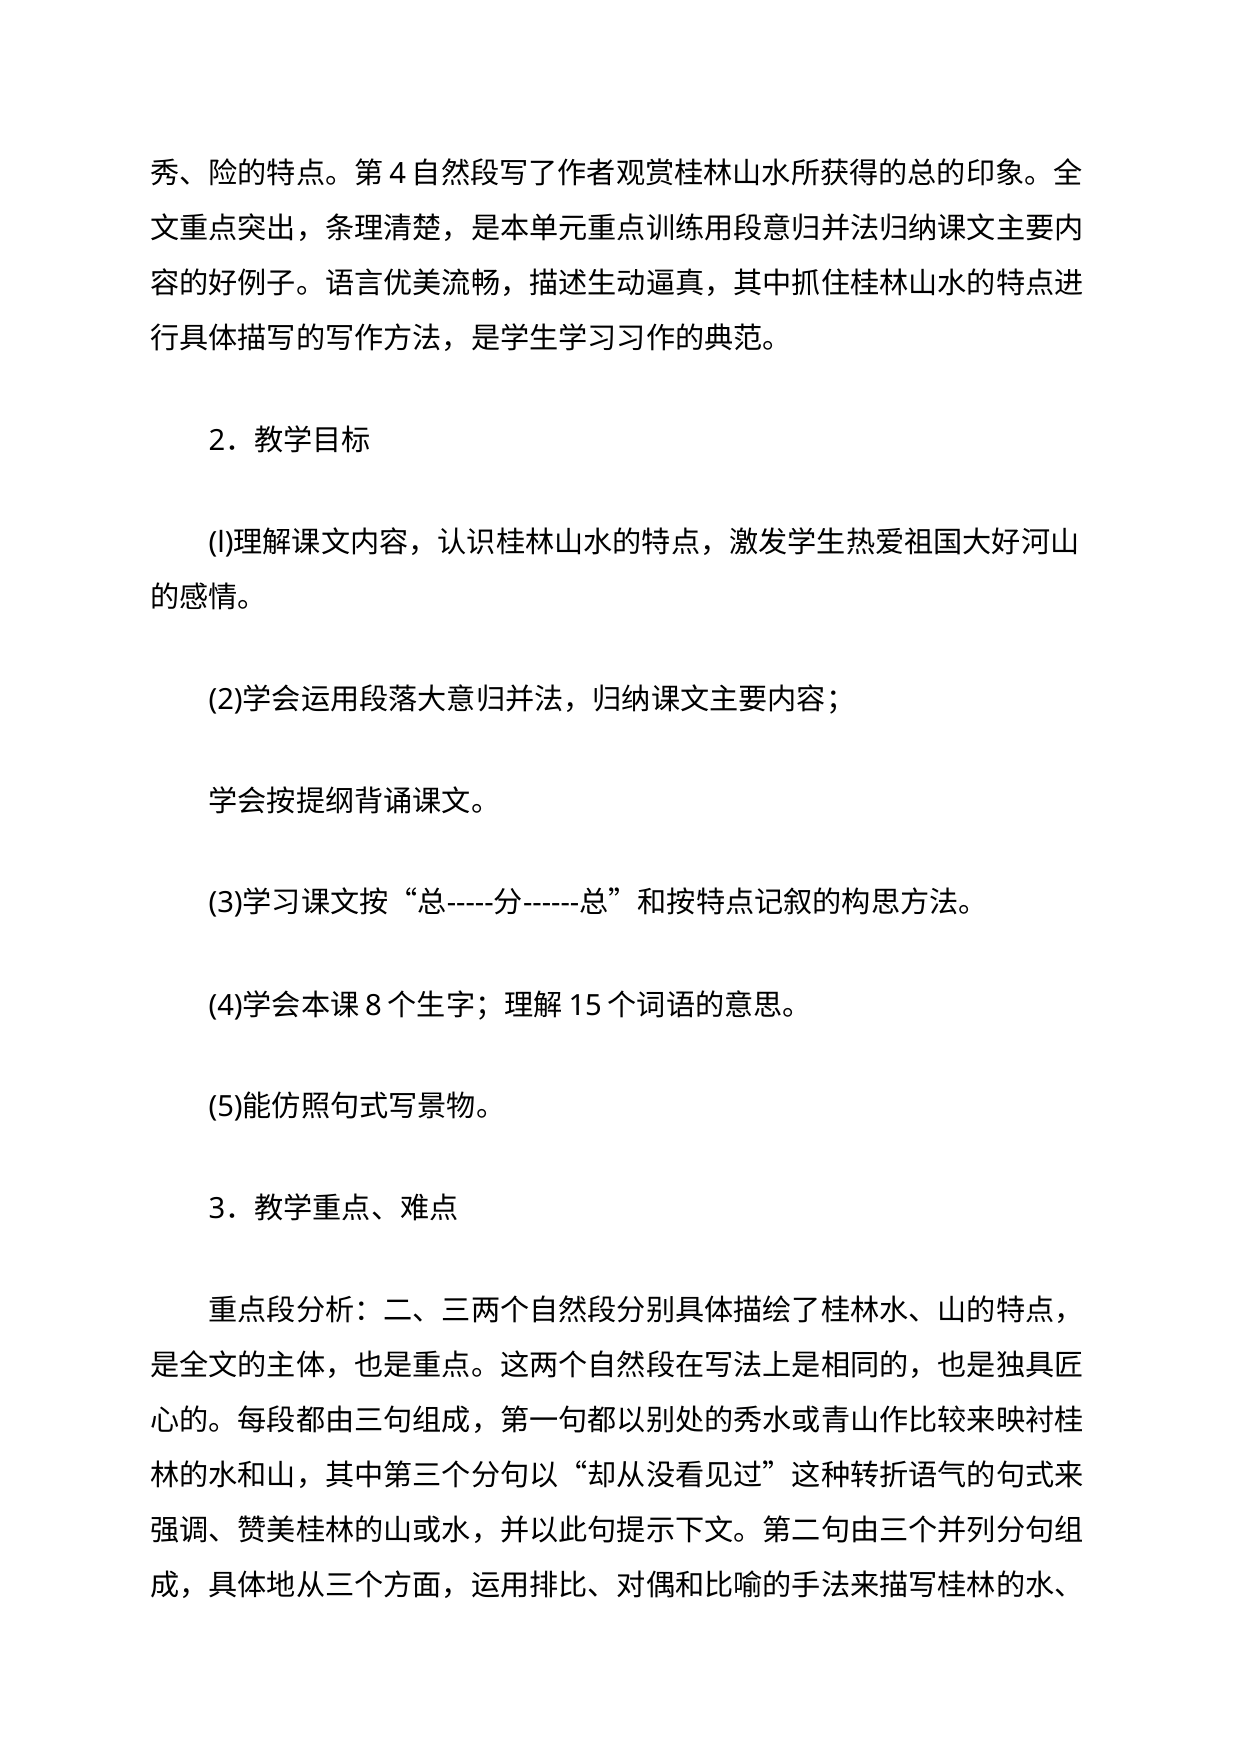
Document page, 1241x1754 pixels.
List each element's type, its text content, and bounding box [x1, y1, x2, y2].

text 学会按提纲背诵课文。 [150, 777, 1090, 819]
text (5)能仿照句式写景物。 [150, 1083, 1090, 1125]
text (2)学会运用段落大意归并法，归纳课文主要内容； [150, 675, 1090, 718]
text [150, 1287, 1090, 1604]
text 3．教学重点、难点 [150, 1185, 1090, 1227]
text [150, 150, 1090, 357]
text 2．教学目标 [150, 417, 1090, 459]
text (l)理解课文内容，认识桂林山水的特点，激发学生热爱祖国大好河山的感情。 [150, 518, 1090, 616]
text (4)学会本课8个生字；理解15个词语的意思。 [150, 981, 1090, 1023]
text (3)学习课文按“总-----分------总”和按特点记叙的构思方法。 [150, 879, 1090, 921]
